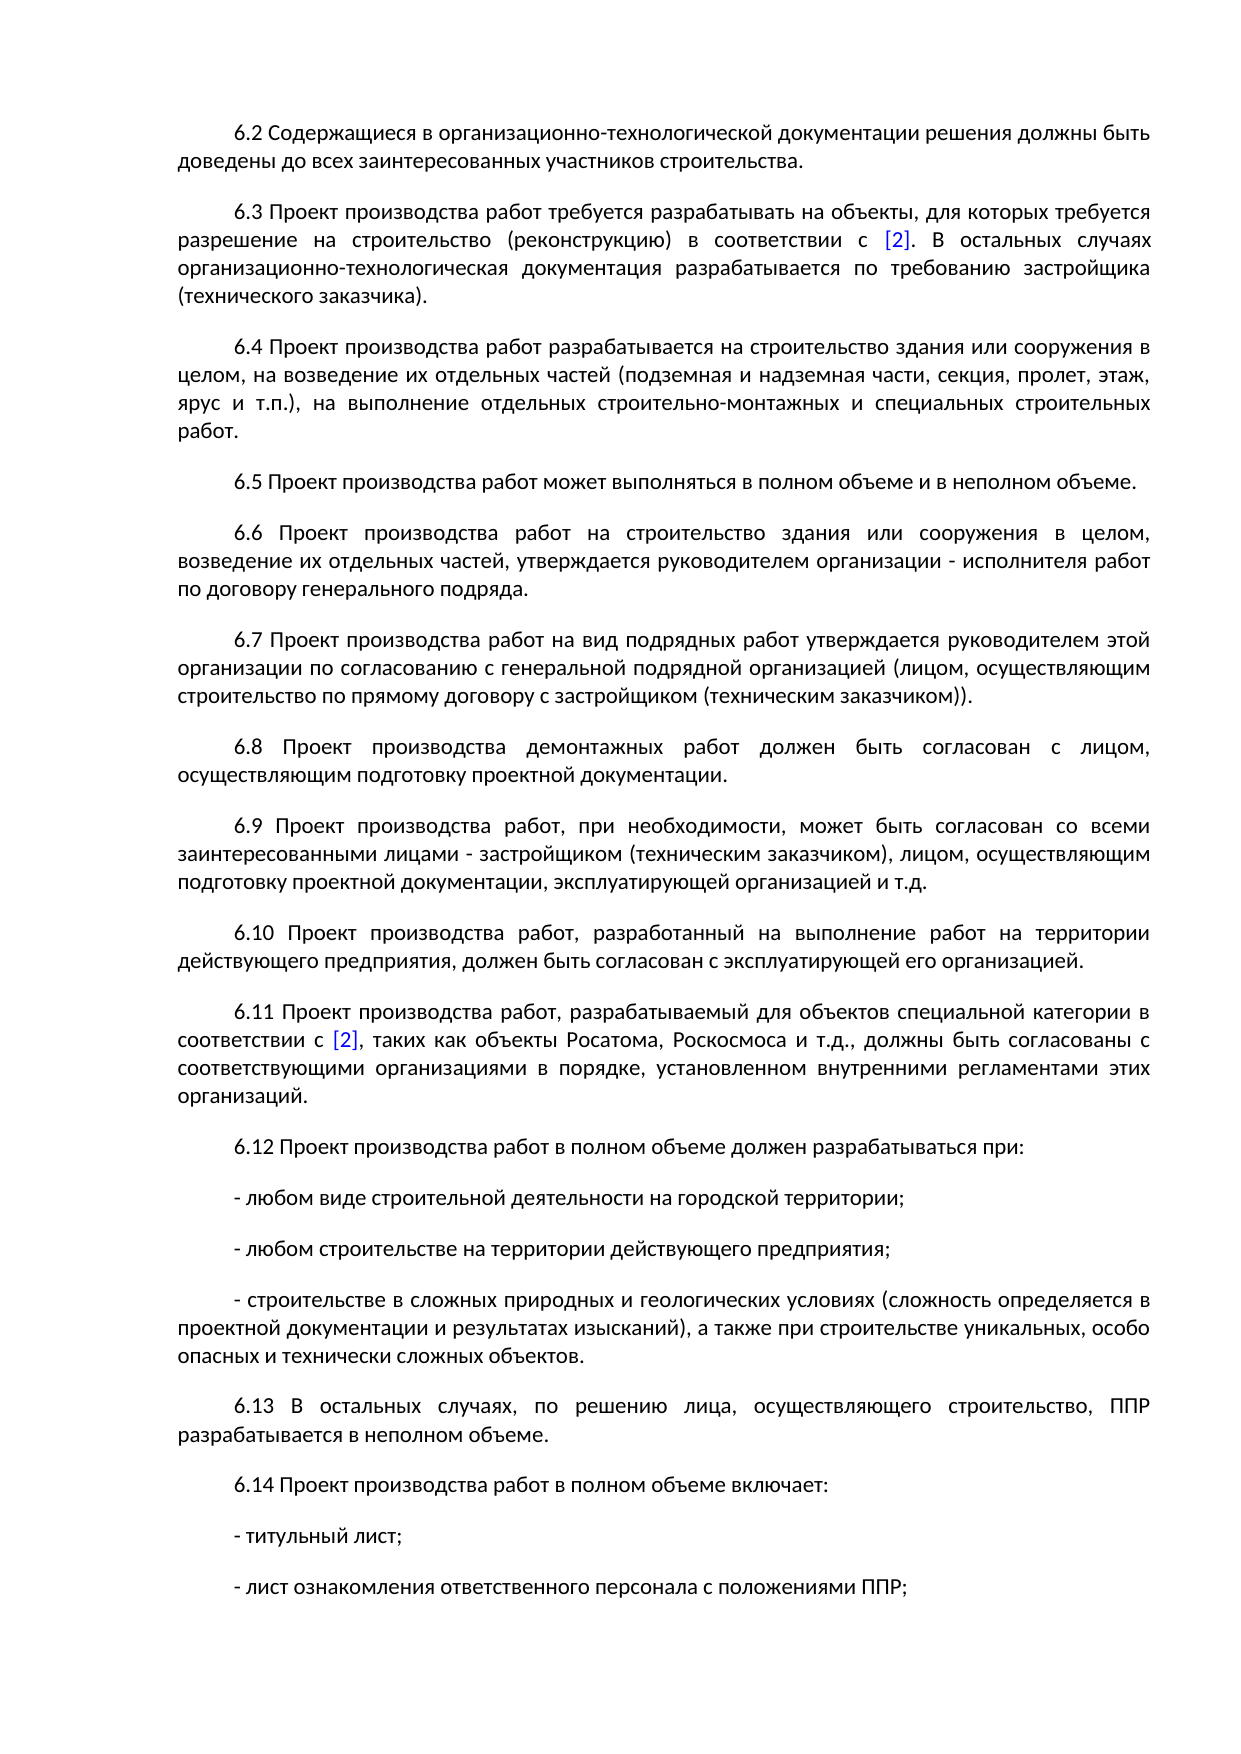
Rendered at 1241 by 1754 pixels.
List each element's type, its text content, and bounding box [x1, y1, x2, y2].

text 6.14 Проект производства работ в полном объеме включает: [177, 1471, 1152, 1499]
text 6.10 Проект производства работ, разработанный на выполнение работ на территории действующего предприятия, должен быть согласован с эксплуатирующей его организацией. [177, 918, 1152, 974]
text 6.5 Проект производства работ может выполняться в полном объеме и в неполном объеме. [177, 467, 1152, 495]
text - лист ознакомления ответственного персонала с положениями ППР; [177, 1572, 1152, 1601]
text 6.6 Проект производства работ на строительство здания или сооружения в целом, возведение их отдельных частей, утверждается руководителем организации - исполнителя работ по договору генерального подряда. [177, 518, 1152, 602]
text 6.13 В остальных случаях, по решению лица, осуществляющего строительство, ППР разрабатывается в неполном объеме. [177, 1392, 1152, 1448]
text 6.3 Проект производства работ требуется разрабатывать на объекты, для которых требуется разрешение на строительство (реконструкцию) в соответствии с [2]. В остальных случаях организационно-технологическая документация разрабатывается по требованию застройщика (технического заказчика). [177, 197, 1152, 309]
text 6.7 Проект производства работ на вид подрядных работ утверждается руководителем этой организации по согласованию с генеральной подрядной организацией (лицом, осуществляющим строительство по прямому договору с застройщиком (техническим заказчиком)). [177, 625, 1152, 709]
text - любом строительстве на территории действующего предприятия; [177, 1234, 1152, 1262]
text - строительстве в сложных природных и геологических условиях (сложность определяется в проектной документации и результатах изысканий), а также при строительстве уникальных, особо опасных и технически сложных объектов. [177, 1285, 1152, 1369]
text 6.11 Проект производства работ, разрабатываемый для объектов специальной категории в соответствии с [2], таких как объекты Росатома, Роскосмоса и т.д., должны быть согласованы с соответствующими организациями в порядке, установленном внутренними регламентами этих организаций. [177, 997, 1152, 1109]
text - титульный лист; [177, 1522, 1152, 1549]
text 6.2 Содержащиеся в организационно-технологической документации решения должны быть доведены до всех заинтересованных участников строительства. [177, 118, 1152, 174]
text - любом виде строительной деятельности на городской территории; [177, 1183, 1152, 1211]
text 6.8 Проект производства демонтажных работ должен быть согласован с лицом, осуществляющим подготовку проектной документации. [177, 732, 1152, 788]
text 6.4 Проект производства работ разрабатывается на строительство здания или сооружения в целом, на возведение их отдельных частей (подземная и надземная части, секция, пролет, этаж, ярус и т.п.), на выполнение отдельных строительно-монтажных и специальных строительных работ. [177, 332, 1152, 444]
text 6.9 Проект производства работ, при необходимости, может быть согласован со всеми заинтересованными лицами - застройщиком (техническим заказчиком), лицом, осуществляющим подготовку проектной документации, эксплуатирующей организацией и т.д. [177, 811, 1152, 895]
text 6.12 Проект производства работ в полном объеме должен разрабатываться при: [177, 1132, 1152, 1160]
